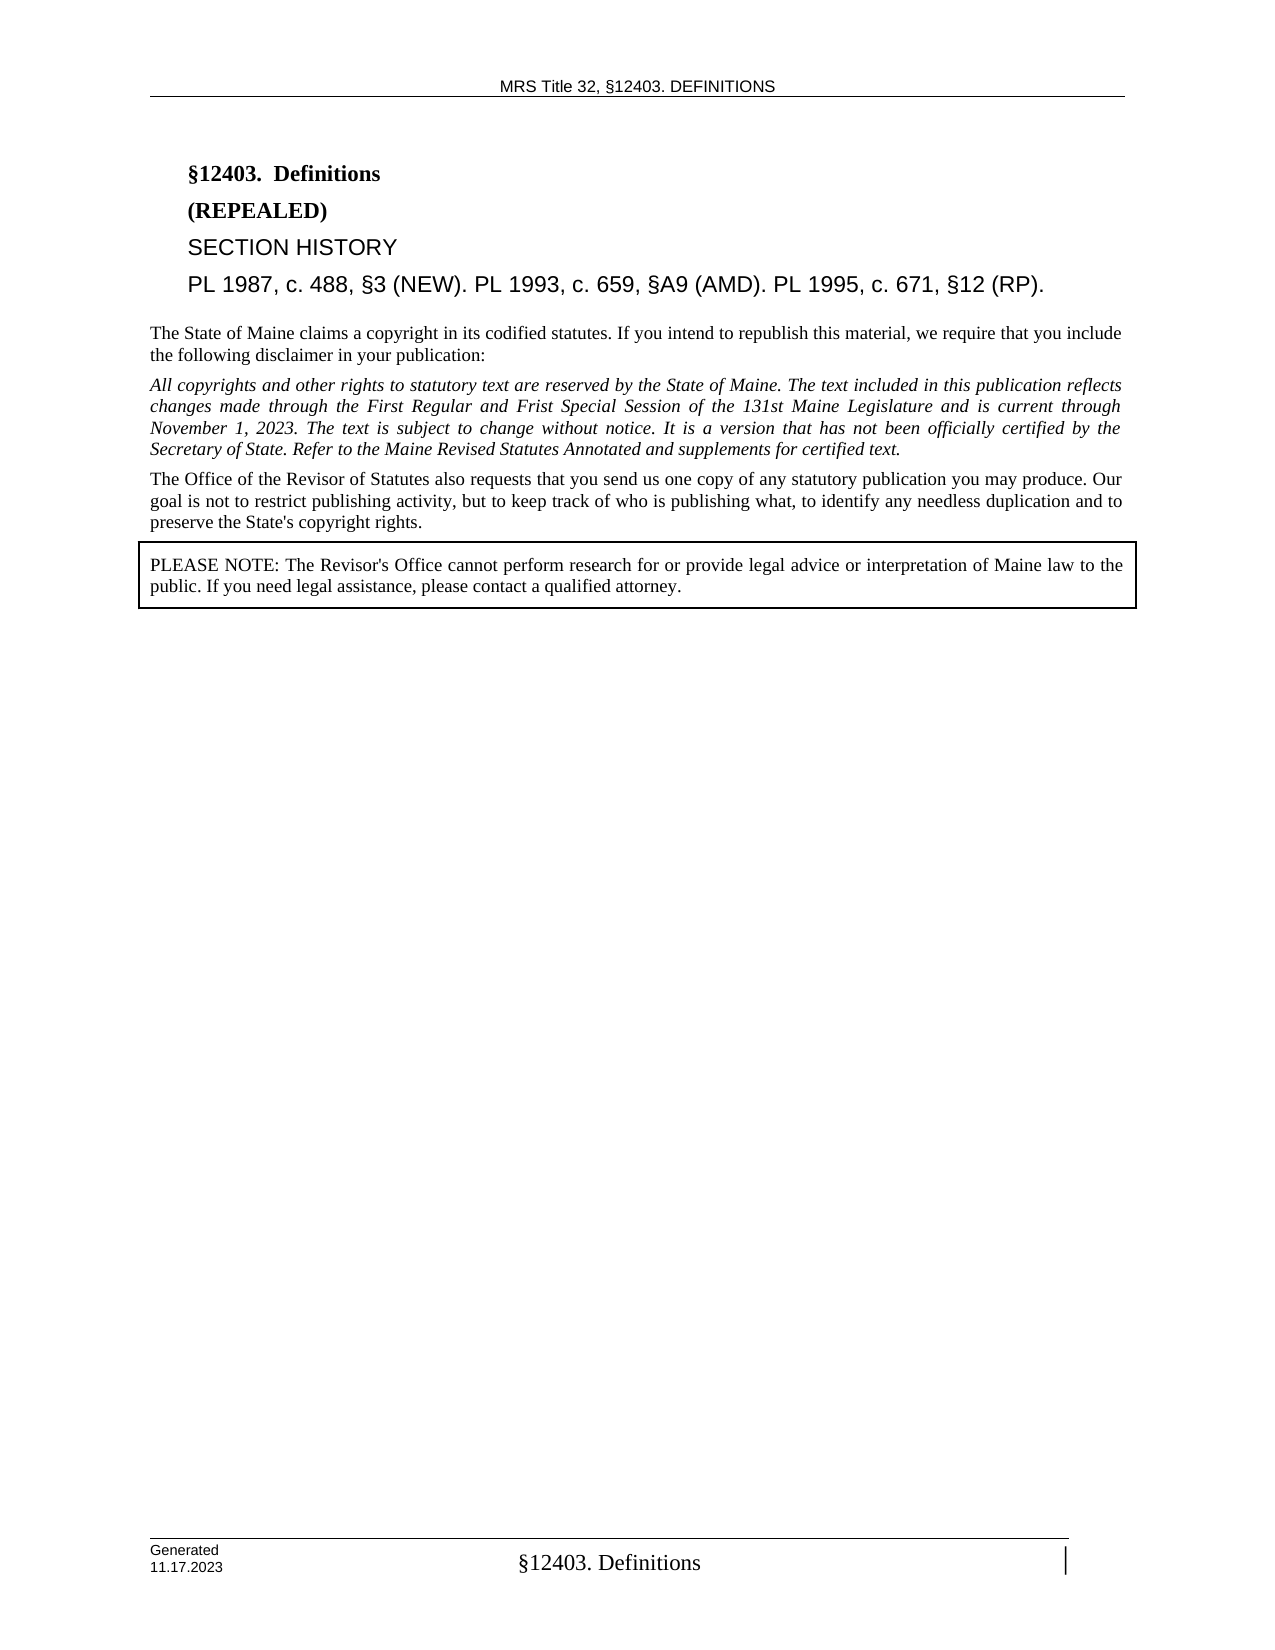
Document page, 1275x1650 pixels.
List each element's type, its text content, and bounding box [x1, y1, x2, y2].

text The Office of the Revisor of Statutes also requests that you send us one copy of any statutory publication you may produce. Our goal is not to restrict publishing activity, but to keep track of who is publishing what, to identify any needless duplication and to preserve the State's copyright rights. [150, 468, 1125, 533]
text PLEASE NOTE: The Revisor's Office cannot perform research for or provide legal advice or interpretation of Maine law to the public. If you need legal assistance, please contact a qualified attorney. [140, 543, 1135, 607]
text (REPEALED) [187, 197, 1125, 223]
text The State of Maine claims a copyright in its codified statutes. If you intend to republish this material, we require that you include the following disclaimer in your publication: [150, 322, 1125, 365]
text §12403. Definitions [187, 160, 1125, 187]
text SECTION HISTORY [187, 234, 1125, 260]
text PL 1987, c. 488, §3 (NEW). PL 1993, c. 659, §A9 (AMD). PL 1995, c. 671, §12 (RP). [187, 271, 1125, 297]
text All copyrights and other rights to statutory text are reserved by the State of Maine. The text included in this publication reflects changes made through the First Regular and Frist Special Session of the 131st Maine Legislature and is current through November 1, 2023 . The text is subject to change without notice. It is a version that has not been officially certified by the Secretary of State. Refer to the Maine Revised Statutes Annotated and supplements for certified text. [150, 373, 1125, 460]
